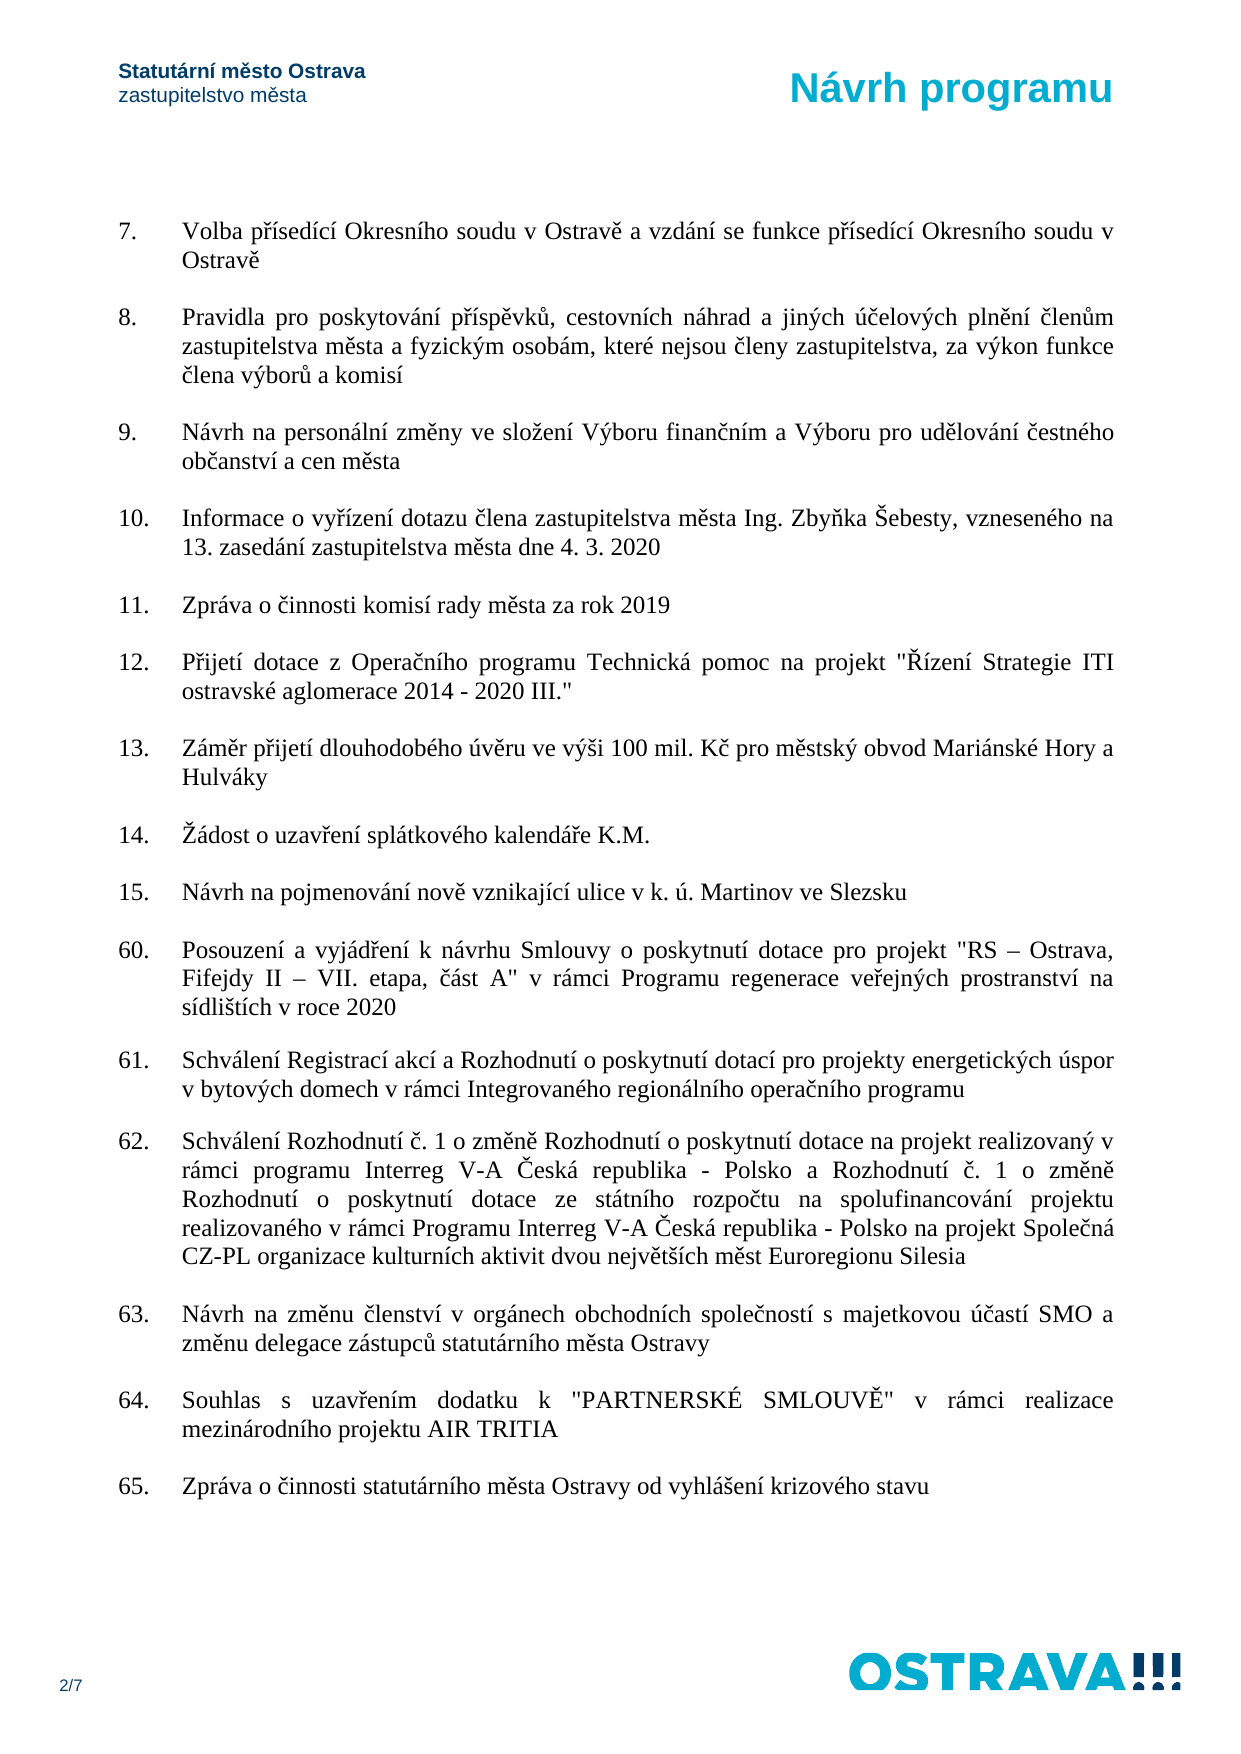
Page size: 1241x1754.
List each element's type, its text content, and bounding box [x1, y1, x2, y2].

table_header 65. [111, 1471, 174, 1500]
table_header 7. [111, 216, 174, 273]
table_header 11. [111, 590, 174, 618]
table_header 13. [111, 734, 174, 791]
table_header Záměr přijetí dlouhodobého úvěru ve výši 100 mil. Kč pro městský obvod Mariánské Hory a Hulváky [174, 734, 1122, 791]
table_header Informace o vyřízení dotazu člena zastupitelstva města Ing. Zbyňka Šebesty, vzneseného na 13. zasedání zastupitelstva města dne 4. 3. 2020 [174, 504, 1122, 561]
table_header 60. [111, 935, 174, 1021]
table_header 9. [111, 417, 174, 475]
table_header Žádost o uzavření splátkového kalendáře K.M. [174, 820, 1122, 848]
table_header Volba přísedící Okresního soudu v Ostravě a vzdání se funkce přísedící Okresního soudu v Ostravě [174, 216, 1122, 273]
table_header 12. [111, 647, 174, 705]
table_header 14. [111, 820, 174, 848]
table_header Návrh na personální změny ve složení Výboru finančním a Výboru pro udělování čestného občanství a cen města [174, 417, 1122, 475]
picture [849, 1652, 1181, 1691]
table_header Pravidla pro poskytování příspěvků, cestovních náhrad a jiných účelových plnění členům zastupitelstva města a fyzickým osobám, které nejsou členy zastupitelstva, za výkon funkce člena výborů a komisí [174, 302, 1122, 388]
table_header 61. [111, 1045, 174, 1102]
table_header Posouzení a vyjádření k návrhu Smlouvy o poskytnutí dotace pro projekt "RS – Ostrava, Fifejdy II – VII. etapa, část A" v rámci Programu regenerace veřejných prostranství na sídlištích v roce 2020 [174, 935, 1122, 1021]
table_header 15. [111, 877, 174, 906]
table_header Přijetí dotace z Operačního programu Technická pomoc na projekt "Řízení Strategie ITI ostravské aglomerace 2014 - 2020 III." [174, 647, 1122, 705]
table_header Návrh na změnu členství v orgánech obchodních společností s majetkovou účastí SMO a změnu delegace zástupců statutárního města Ostravy [174, 1299, 1122, 1356]
table_header 63. [111, 1299, 174, 1356]
table_header Zpráva o činnosti komisí rady města za rok 2019 [174, 590, 1122, 618]
table_header 64. [111, 1385, 174, 1443]
table_header 62. [111, 1126, 174, 1270]
table_header 8. [111, 302, 174, 388]
table_header 10. [111, 504, 174, 561]
table_header Schválení Rozhodnutí č. 1 o změně Rozhodnutí o poskytnutí dotace na projekt realizovaný v rámci programu Interreg V-A Česká republika - Polsko a Rozhodnutí č. 1 o změně Rozhodnutí o poskytnutí dotace ze státního rozpočtu na spolufinancování projektu realizovaného v rámci Programu Interreg V-A Česká republika - Polsko na projekt Společná CZ-PL organizace kulturních aktivit dvou největších měst Euroregionu Silesia [174, 1126, 1122, 1270]
table_header Návrh na pojmenování nově vznikající ulice v k. ú. Martinov ve Slezsku [174, 877, 1122, 906]
table_header Schválení Registrací akcí a Rozhodnutí o poskytnutí dotací pro projekty energetických úspor v bytových domech v rámci Integrovaného regionálního operačního programu [174, 1045, 1122, 1102]
table_header Souhlas s uzavřením dodatku k "PARTNERSKÉ SMLOUVĚ" v rámci realizace mezinárodního projektu AIR TRITIA [174, 1385, 1122, 1443]
table_header Zpráva o činnosti statutárního města Ostravy od vyhlášení krizového stavu [174, 1471, 1122, 1500]
